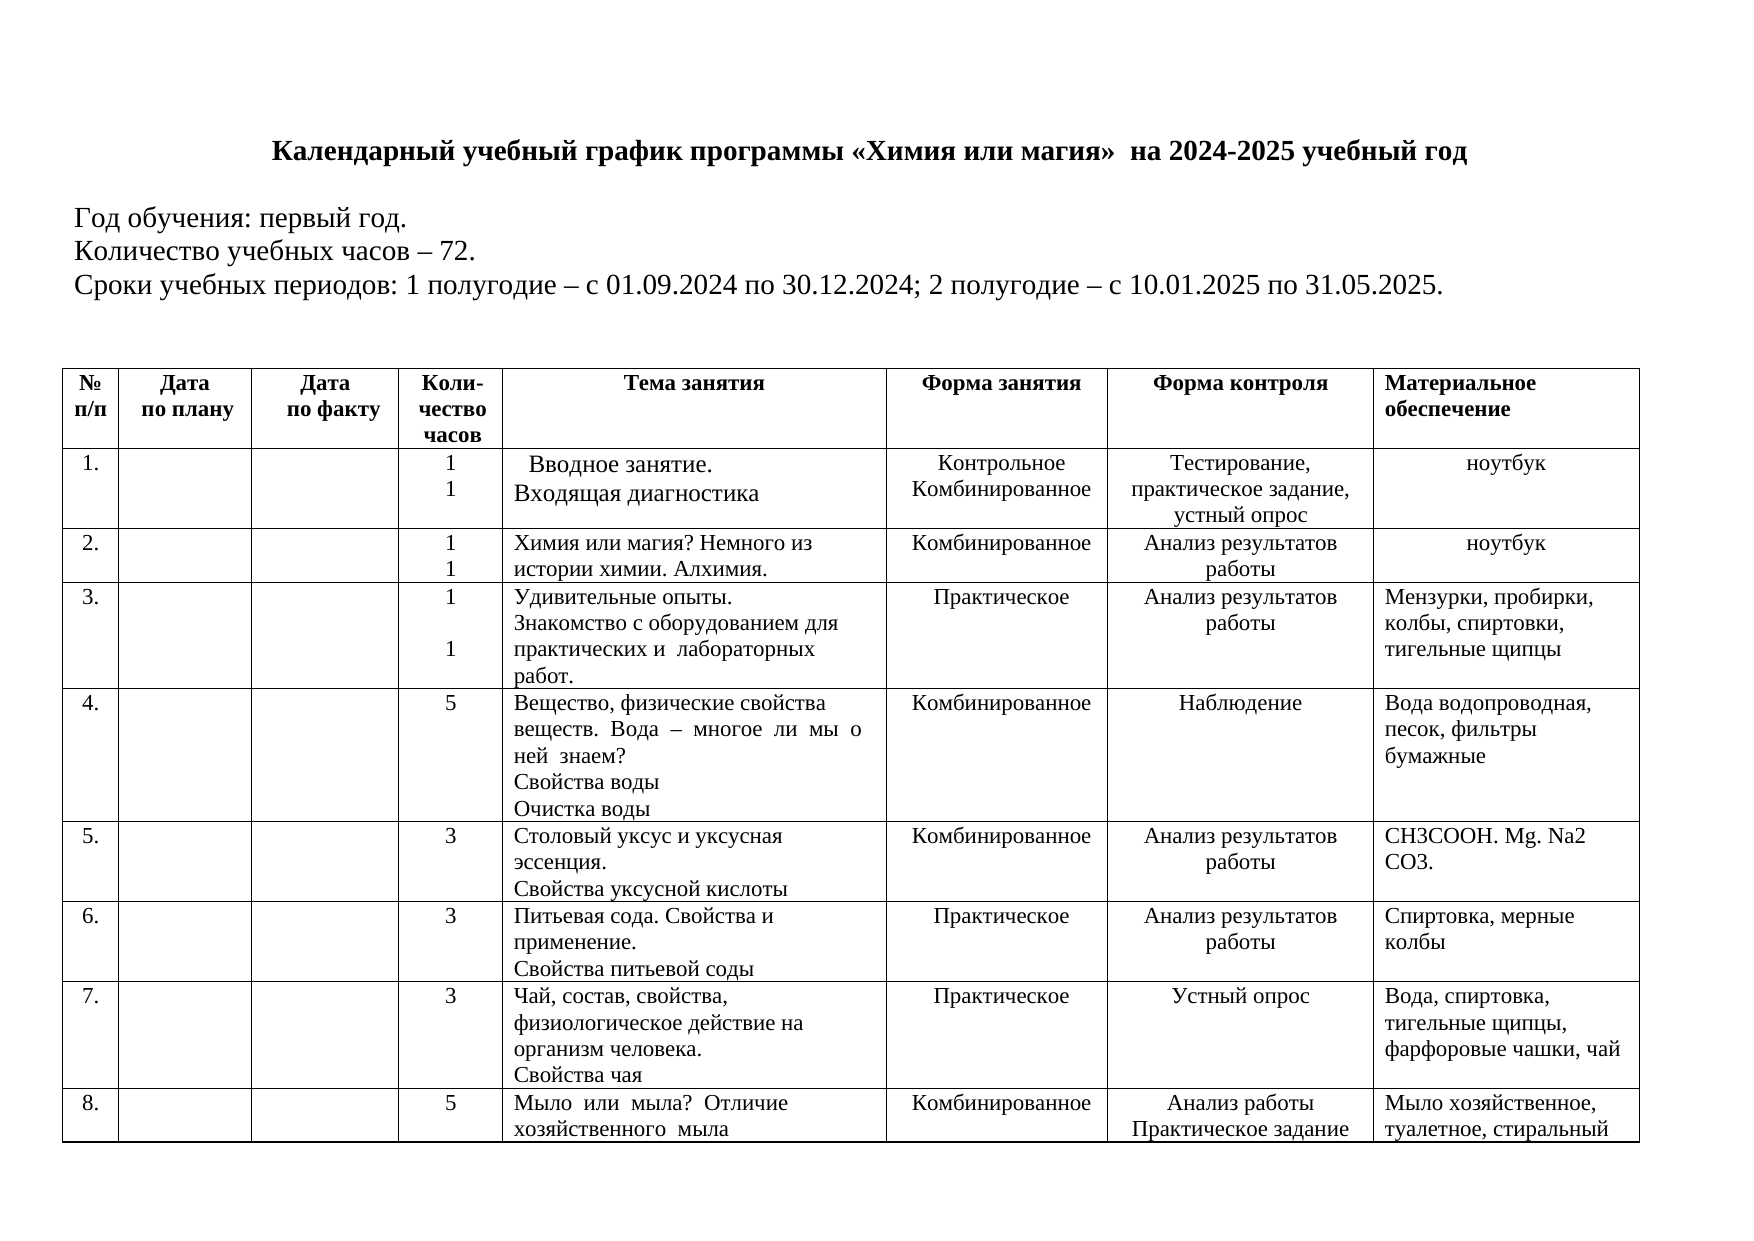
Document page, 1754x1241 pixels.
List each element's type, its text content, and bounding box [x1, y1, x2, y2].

table_cell 5. [63, 822, 118, 901]
table_header Тема занятия [503, 369, 886, 448]
table_cell 7. [63, 982, 118, 1088]
table_cell [252, 1089, 398, 1141]
table_cell Комбинированное [887, 529, 1107, 582]
table_cell 1 1 [399, 449, 502, 528]
table_cell Питьевая сода. Свойства и применение. Свойства питьевой соды [503, 902, 886, 981]
table_cell 5 [399, 1089, 502, 1141]
table_header № п/п [63, 369, 118, 448]
table_cell 4. [63, 689, 118, 821]
table_cell 6. [63, 902, 118, 981]
table_cell Комбинированное [887, 822, 1107, 901]
table_cell 1. [63, 449, 118, 528]
table_cell Комбинированное [887, 1089, 1107, 1141]
table_cell 3. [63, 583, 118, 688]
table_cell CH3COOH. Mg. Na2 CO3. [1374, 822, 1639, 901]
table_cell Анализ результатов работы [1108, 529, 1373, 582]
table_header Форма занятия [887, 369, 1107, 448]
table_cell [252, 583, 398, 688]
table_cell [119, 583, 251, 688]
table_cell Вещество, физические свойства веществ. Вода – многое ли мы о ней знаем? Свойства воды Очистка воды [503, 689, 886, 821]
table_cell Анализ результатов работы [1108, 822, 1373, 901]
table_cell 3 [399, 982, 502, 1088]
table_cell Мензурки, пробирки, колбы, спиртовки, тигельные щипцы [1374, 583, 1639, 688]
table_cell [252, 982, 398, 1088]
table_cell 8. [63, 1089, 118, 1141]
table_cell [252, 529, 398, 582]
table_cell [119, 449, 251, 528]
table_cell Устный опрос [1108, 982, 1373, 1088]
table_cell [119, 982, 251, 1088]
table_cell 3 [399, 822, 502, 901]
table_cell [252, 902, 398, 981]
table_cell Вводное занятие. Входящая диагностика [503, 449, 886, 528]
table_header Дата по плану [119, 369, 251, 448]
table_header Форма контроля [1108, 369, 1373, 448]
table_cell Контрольное Комбинированное [887, 449, 1107, 528]
table_cell [119, 902, 251, 981]
text Календарный учебный график программы «Химия или магия» на 2024-2025 учебный год [74, 133, 1665, 166]
table_cell [119, 1089, 251, 1141]
table_cell [119, 822, 251, 901]
table_cell Столовый уксус и уксусная эссенция. Свойства уксусной кислоты [503, 822, 886, 901]
table_cell Практическое [887, 902, 1107, 981]
table_cell 2. [63, 529, 118, 582]
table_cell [1108, 1089, 1373, 1141]
table_cell Удивительные опыты. Знакомство с оборудованием для практических и лабораторных работ. [503, 583, 886, 688]
table_cell 1 1 [399, 529, 502, 582]
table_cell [1374, 1089, 1639, 1141]
table_cell [119, 529, 251, 582]
table_cell Комбинированное [887, 689, 1107, 821]
table_header Дата по факту [252, 369, 398, 448]
table_cell Практическое [887, 583, 1107, 688]
table_cell Вода водопроводная, песок, фильтры бумажные [1374, 689, 1639, 821]
table_cell [119, 689, 251, 821]
text Сроки учебных периодов: 1 полугодие – с 01.09.2024 по 30.12.2024; 2 полугодие – с 10.01.2025 по 31.05.2025. [74, 267, 1665, 301]
table_cell Тестирование, практическое задание, устный опрос [1108, 449, 1373, 528]
table_cell [252, 689, 398, 821]
table_cell 3 [399, 902, 502, 981]
table_header Коли-чество часов [399, 369, 502, 448]
text Год обучения: первый год. [74, 200, 1665, 233]
table_cell 5 [399, 689, 502, 821]
text Количество учебных часов – 72. [74, 233, 1665, 267]
table_cell Вода, спиртовка, тигельные щипцы, фарфоровые чашки, чай [1374, 982, 1639, 1088]
table_cell Химия или магия? Немного из истории химии. Алхимия. [503, 529, 886, 582]
table_cell Анализ результатов работы [1108, 583, 1373, 688]
table_cell Чай, состав, свойства, физиологическое действие на организм человека. Свойства чая [503, 982, 886, 1088]
table_cell ноутбук [1374, 529, 1639, 582]
table_cell Анализ результатов работы [1108, 902, 1373, 981]
table_cell 1 1 [399, 583, 502, 688]
table_cell [252, 822, 398, 901]
table_cell [252, 449, 398, 528]
table_cell Практическое [887, 982, 1107, 1088]
table_cell Наблюдение [1108, 689, 1373, 821]
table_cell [503, 1089, 886, 1141]
table_header Материальное обеспечение [1374, 369, 1639, 448]
table_cell ноутбук [1374, 449, 1639, 528]
table_cell Спиртовка, мерные колбы [1374, 902, 1639, 981]
